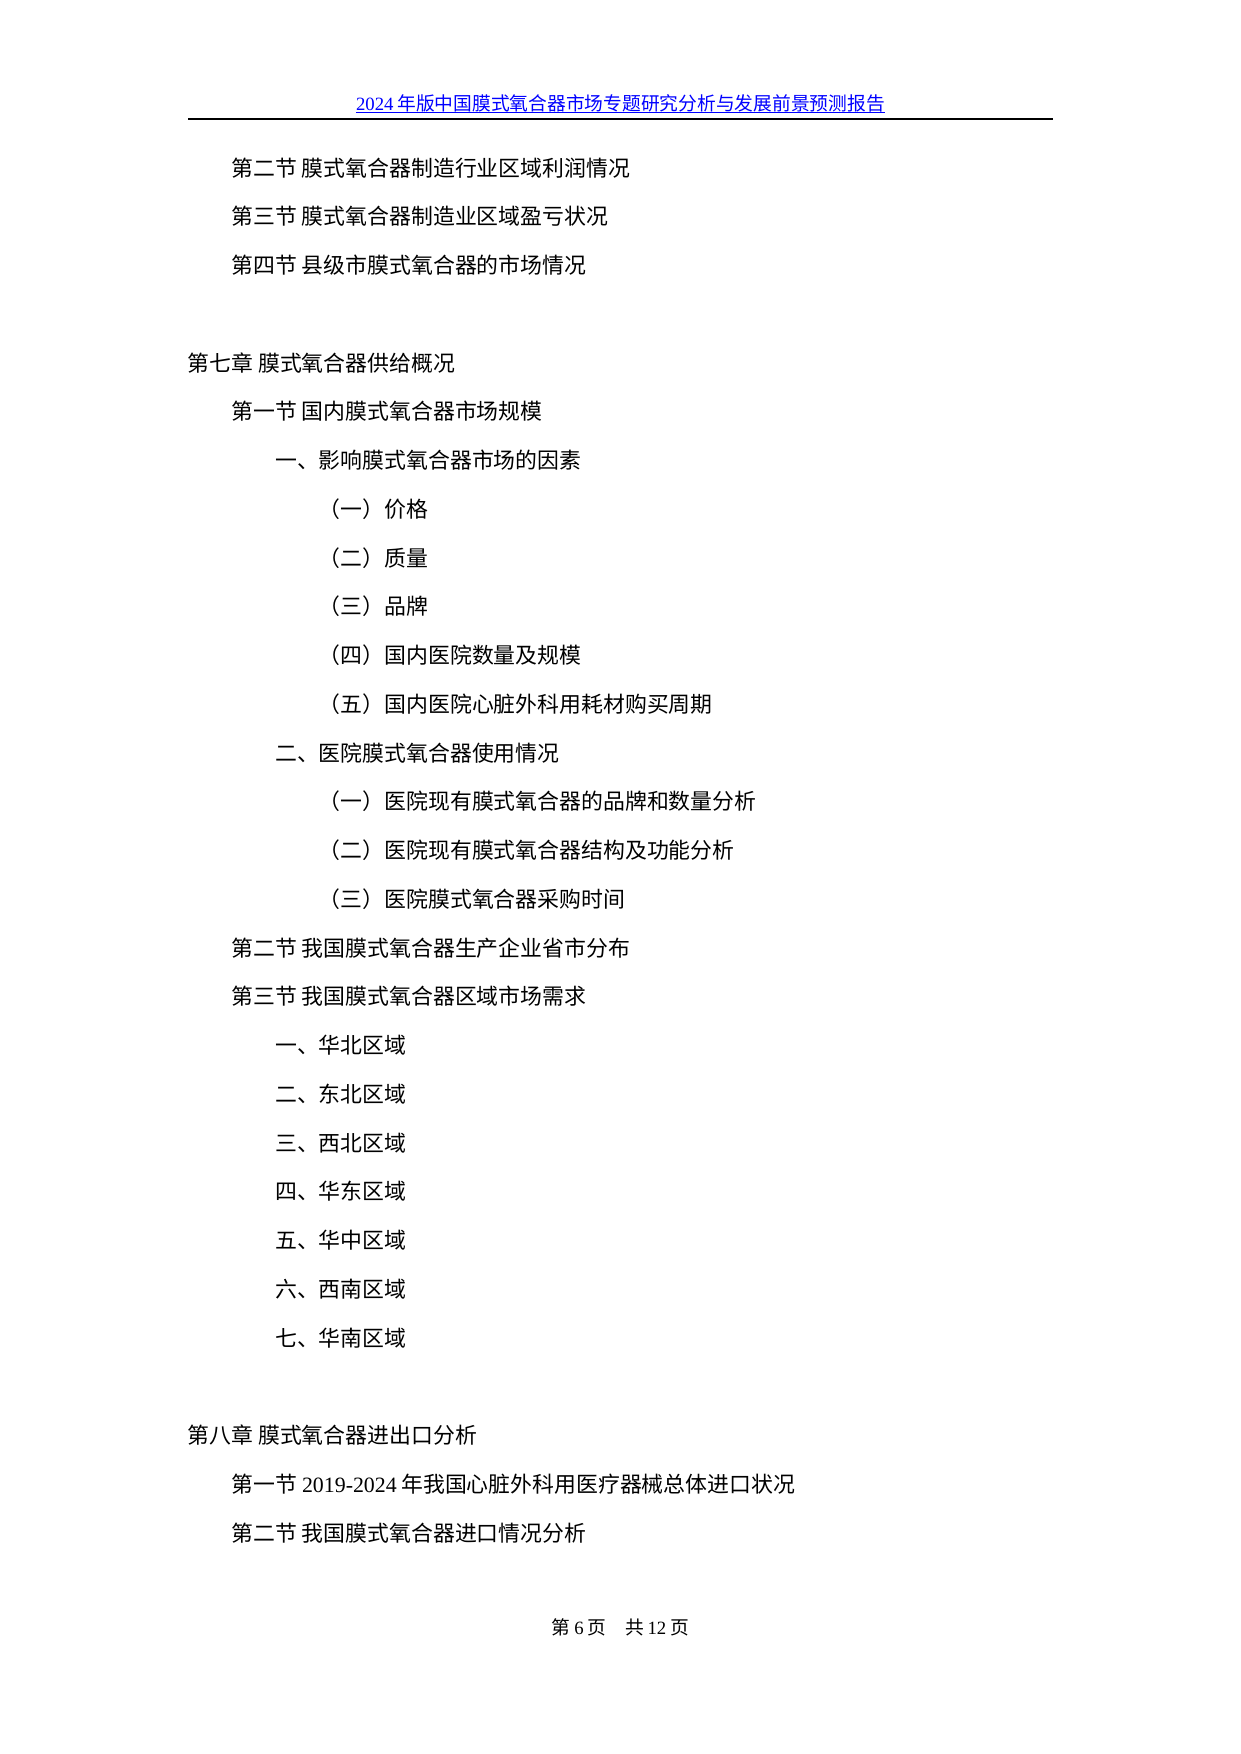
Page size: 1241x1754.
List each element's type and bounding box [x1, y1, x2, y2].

text [187, 150, 1053, 1548]
